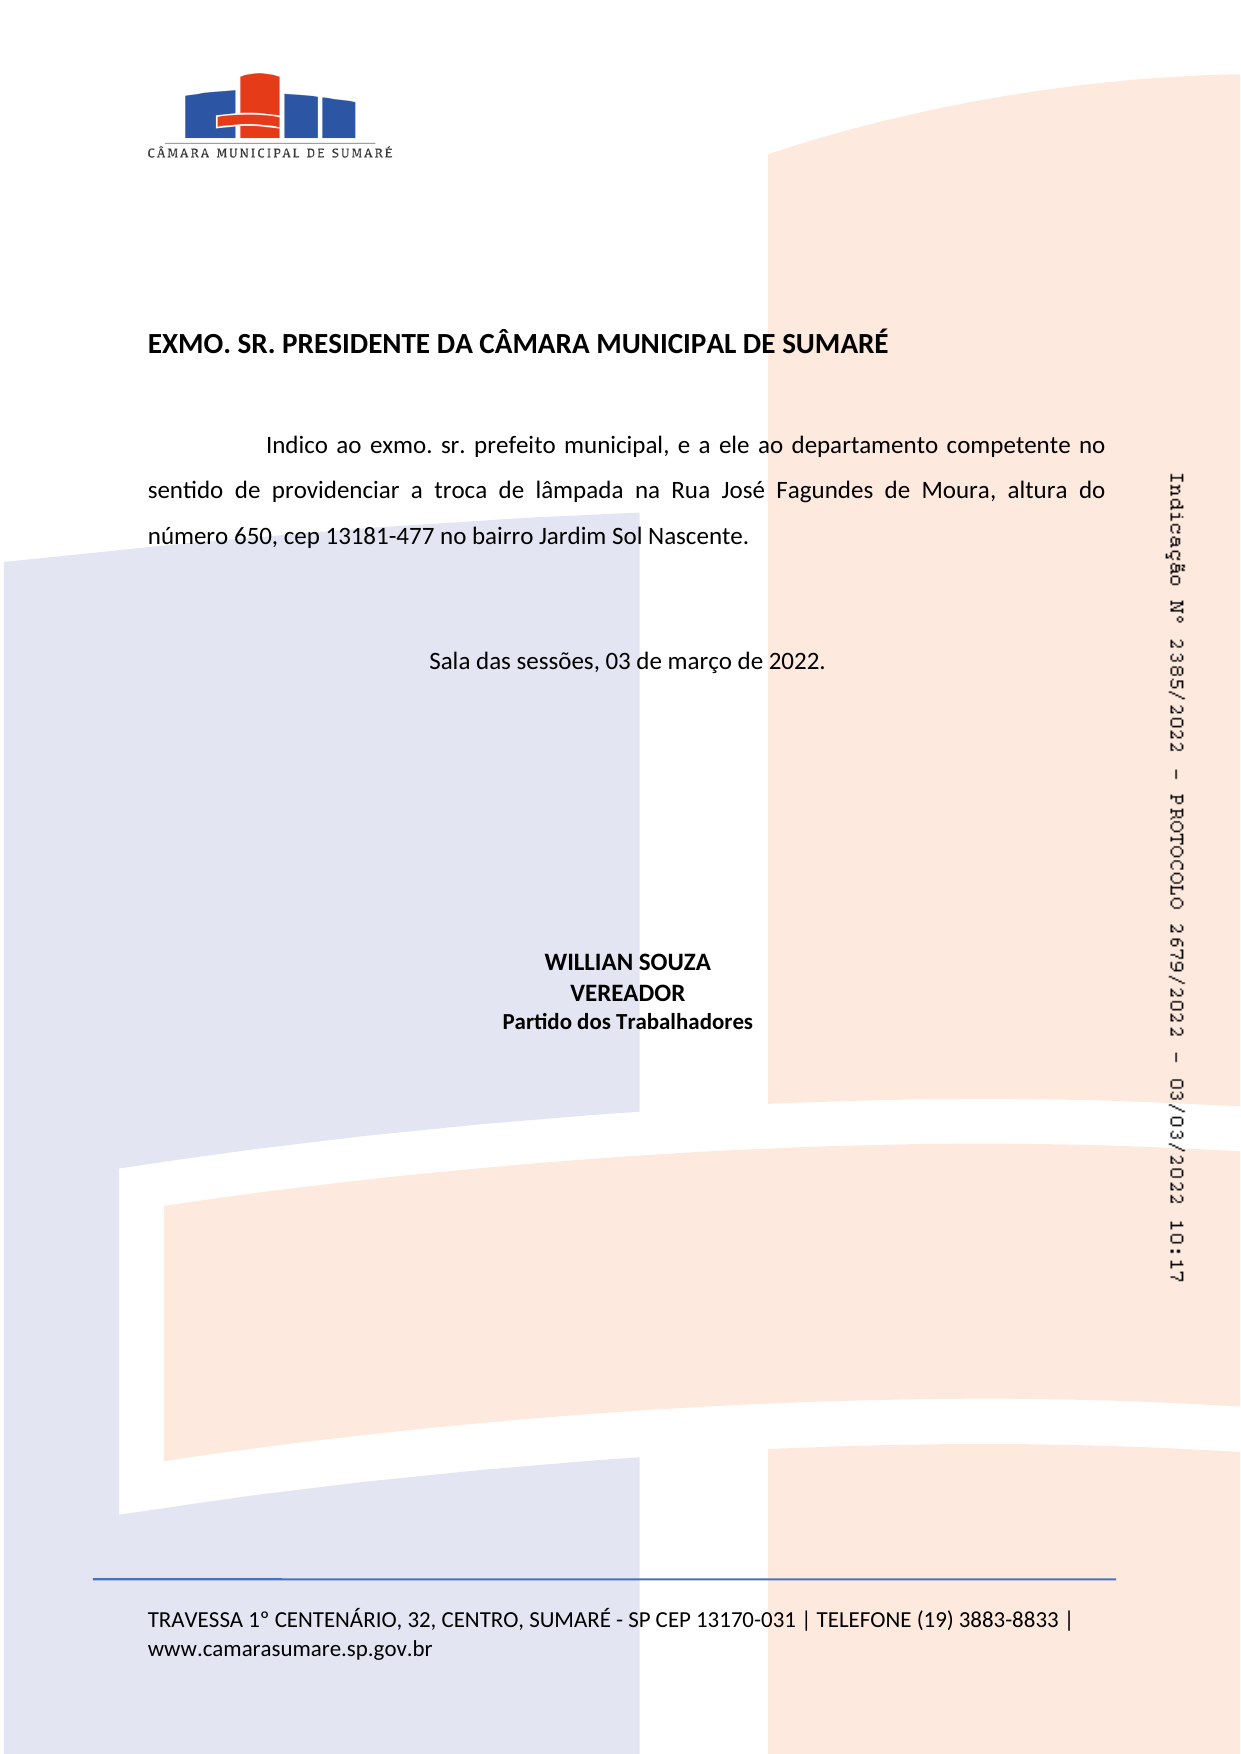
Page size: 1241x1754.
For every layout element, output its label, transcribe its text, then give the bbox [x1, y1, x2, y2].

text WILLIAN SOUZA [148, 946, 1107, 977]
picture [147, 73, 394, 160]
text Partido dos Trabalhadores [148, 1007, 1107, 1035]
text VEREADOR [148, 977, 1107, 1007]
picture [1142, 468, 1205, 1286]
text EXMO. SR. PRESIDENTE DA CÂMARA MUNICIPAL DE SUMARÉ [148, 325, 1107, 361]
text Sala das sessões, 03 de março de 2022. [148, 645, 1107, 676]
text Indico ao exmo. sr. prefeito municipal, e a ele ao departamento competente no sentido de providenciar a troca de lâmpada na Rua José Fagundes de Moura, altura do número 650, cep 13181-477 no bairro Jardim Sol Nascente. [148, 429, 1107, 551]
